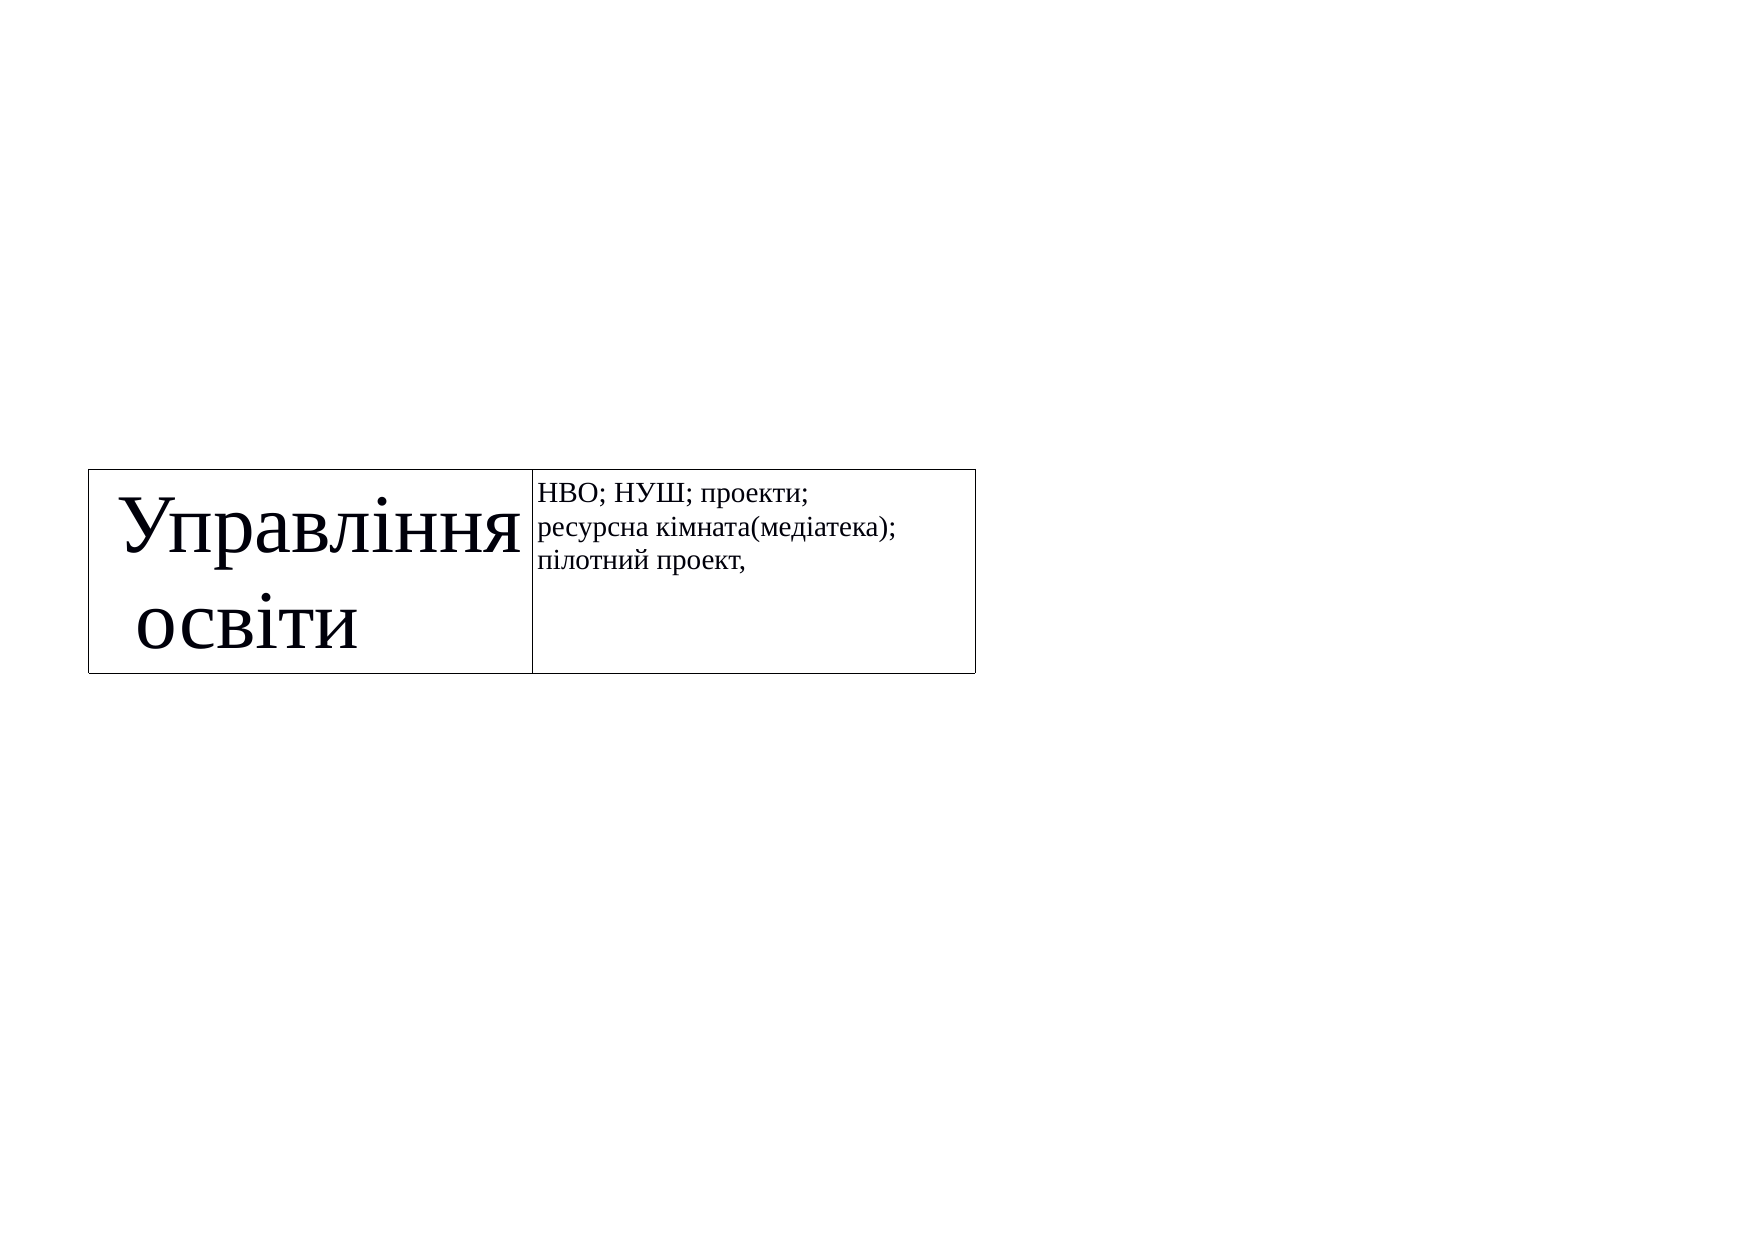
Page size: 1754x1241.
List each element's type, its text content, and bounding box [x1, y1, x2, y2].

table_header НВО; НУШ; проекти; ресурсна кімната(медіатека); пілотний проект, [533, 470, 975, 672]
table_header Управління освіти [89, 470, 532, 672]
